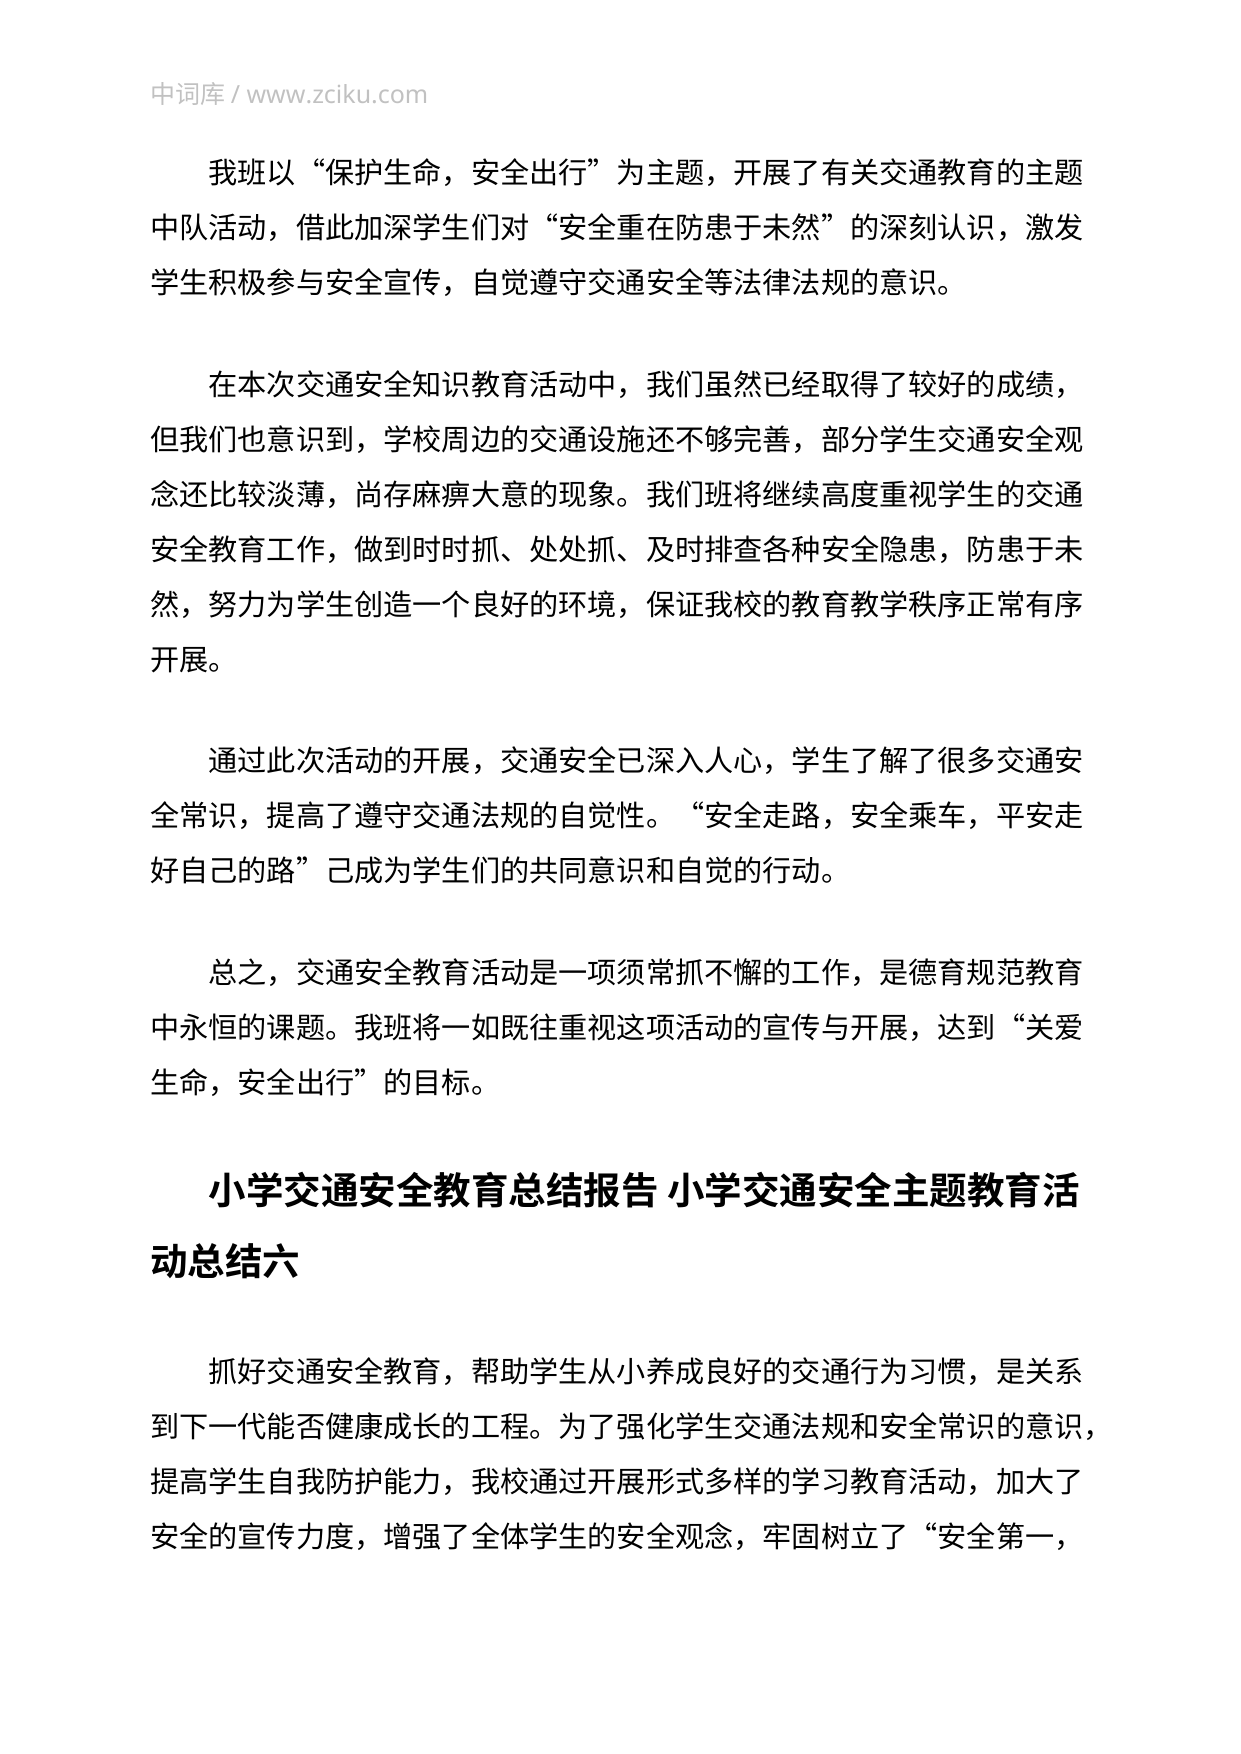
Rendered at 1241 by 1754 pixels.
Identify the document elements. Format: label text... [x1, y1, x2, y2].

text 总之，交通安全教育活动是一项须常抓不懈的工作，是德育规范教育中永恒的课题。我班将一如既往重视这项活动的宣传与开展，达到“关爱生命，安全出行”的目标。 [150, 949, 1090, 1101]
text 小学交通安全教育总结报告 小学交通安全主题教育活动总结六 [150, 1161, 1090, 1286]
text 通过此次活动的开展，交通安全已深入人心，学生了解了很多交通安全常识，提高了遵守交通法规的自觉性。“安全走路，安全乘车，平安走好自己的路”己成为学生们的共同意识和自觉的行动。 [150, 738, 1090, 890]
text 我班以“保护生命，安全出行”为主题，开展了有关交通教育的主题中队活动，借此加深学生们对“安全重在防患于未然”的深刻认识，激发学生积极参与安全宣传，自觉遵守交通安全等法律法规的意识。 [150, 150, 1090, 302]
text 在本次交通安全知识教育活动中，我们虽然已经取得了较好的成绩，但我们也意识到，学校周边的交通设施还不够完善，部分学生交通安全观念还比较淡薄，尚存麻痹大意的现象。我们班将继续高度重视学生的交通安全教育工作，做到时时抓、处处抓、及时排查各种安全隐患，防患于未然，努力为学生创造一个良好的环境，保证我校的教育教学秩序正常有序开展。 [150, 362, 1090, 678]
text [150, 1349, 1090, 1556]
